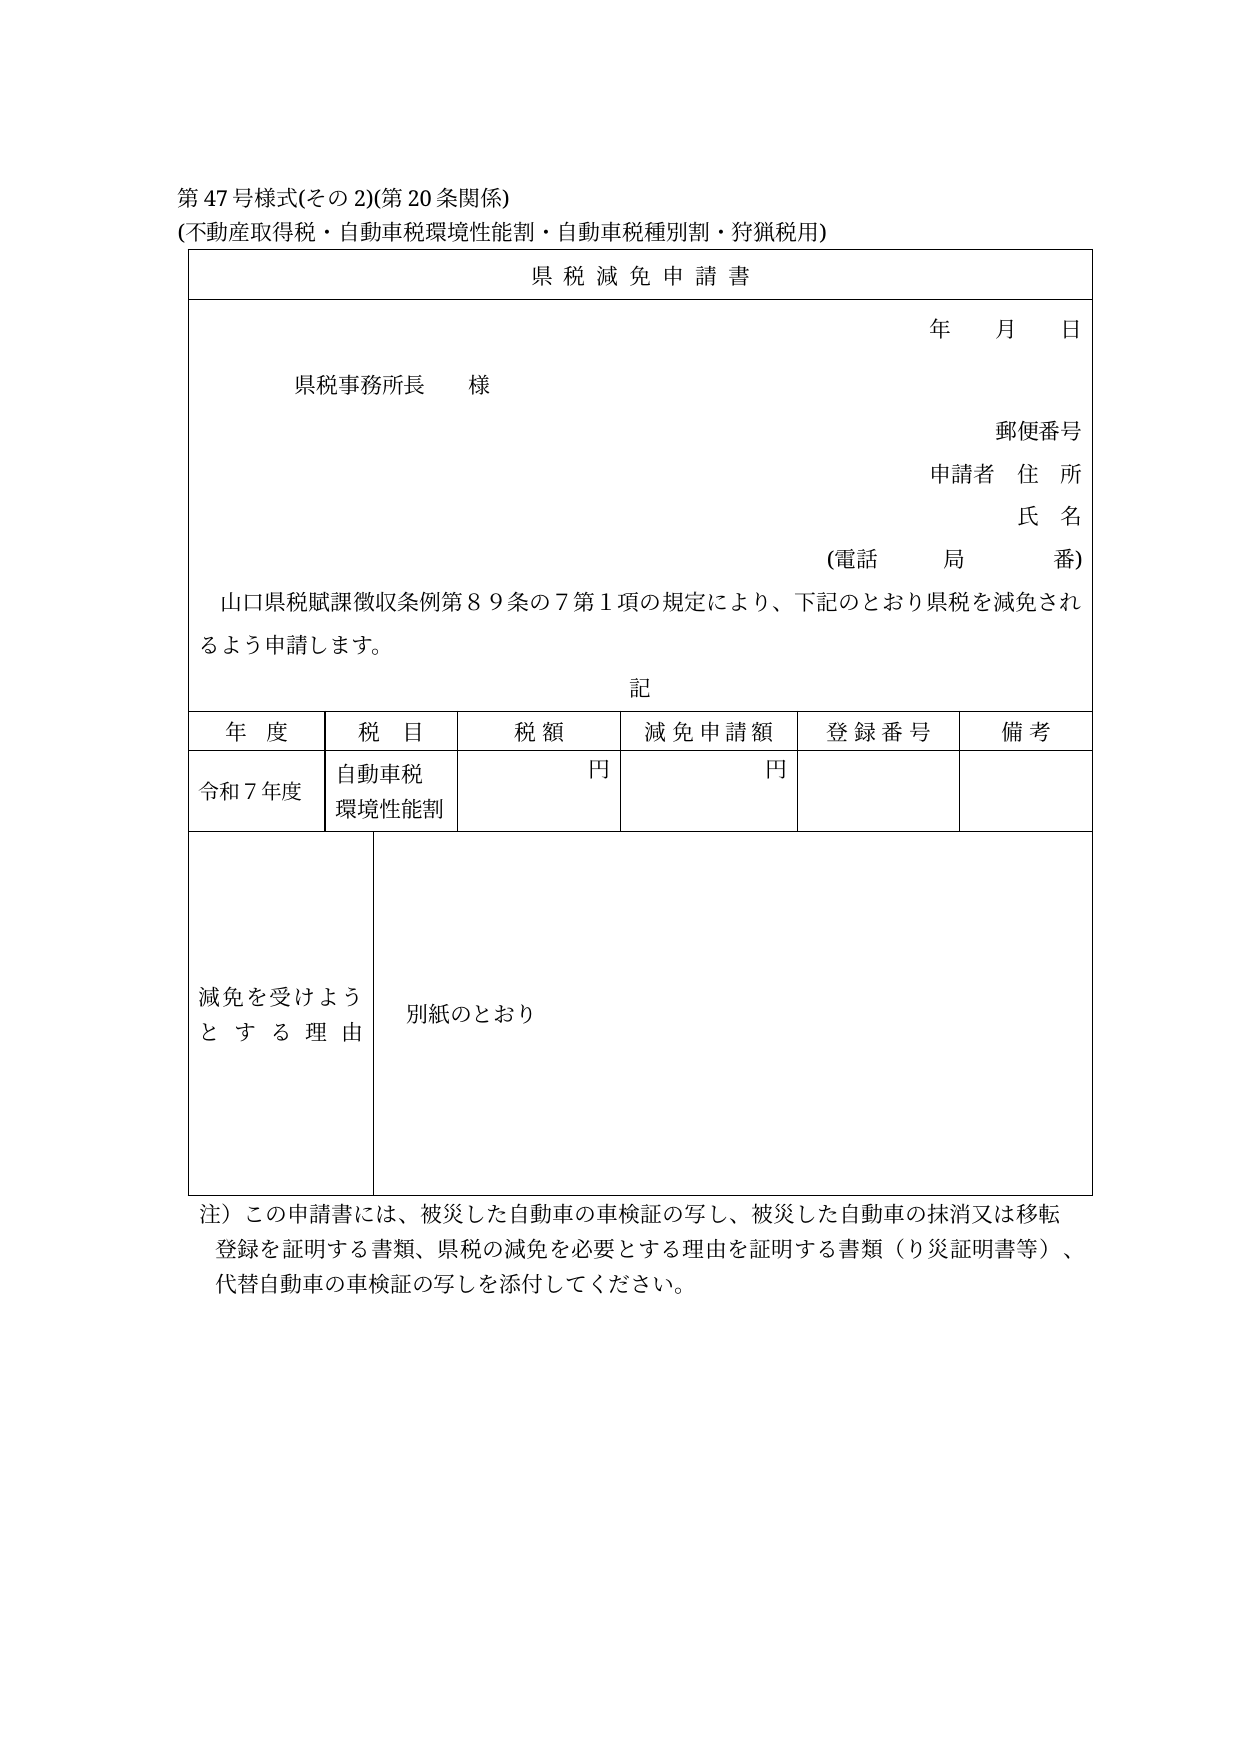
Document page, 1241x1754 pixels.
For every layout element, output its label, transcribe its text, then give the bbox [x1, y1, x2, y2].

table_cell 自動車税 環境性能割 [326, 751, 457, 831]
table_cell 円 [621, 751, 797, 831]
table_cell 税目 [326, 712, 457, 750]
text 第47号様式(その2)(第20条関係) [177, 179, 1063, 214]
table_cell 年 月 日 [189, 300, 1092, 356]
table_cell 備 考 [960, 712, 1092, 750]
table_cell 円 [458, 751, 620, 831]
table_cell 別紙のとおり [374, 832, 1092, 1195]
table_header 県税減免申請書 [189, 250, 1092, 299]
table_cell 減免を受けようとする理由 [189, 832, 373, 1195]
text 注）この申請書には、被災した自動車の車検証の写し、被災した自動車の抹消又は移転登録を証明する書類、県税の減免を必要とする理由を証明する書類（り災証明書等）、代替自動車の車検証の写しを添付してください。 [199, 1196, 1063, 1301]
table_cell 郵便番号 申請者 住所 氏名 (電話 局 番) 山口県税賦課徴収条例第８９条の７第１項の規定により、下記のとおり県税を減免されるよう申請します。 記 [189, 413, 1092, 711]
table_cell 様 [458, 356, 1092, 412]
table_cell [960, 751, 1092, 831]
text (不動産取得税・自動車税環境性能割・自動車税種別割・狩猟税用) [177, 214, 1063, 249]
table_cell 年度 [189, 712, 324, 750]
table_cell 減 免 申請額 [621, 712, 797, 750]
table_cell 令和７年度 [189, 751, 324, 831]
table_cell 税 額 [458, 712, 620, 750]
table_cell [798, 751, 959, 831]
table_cell 登 録 番 号 [798, 712, 959, 750]
table_cell 県税事務所長 [189, 356, 458, 412]
